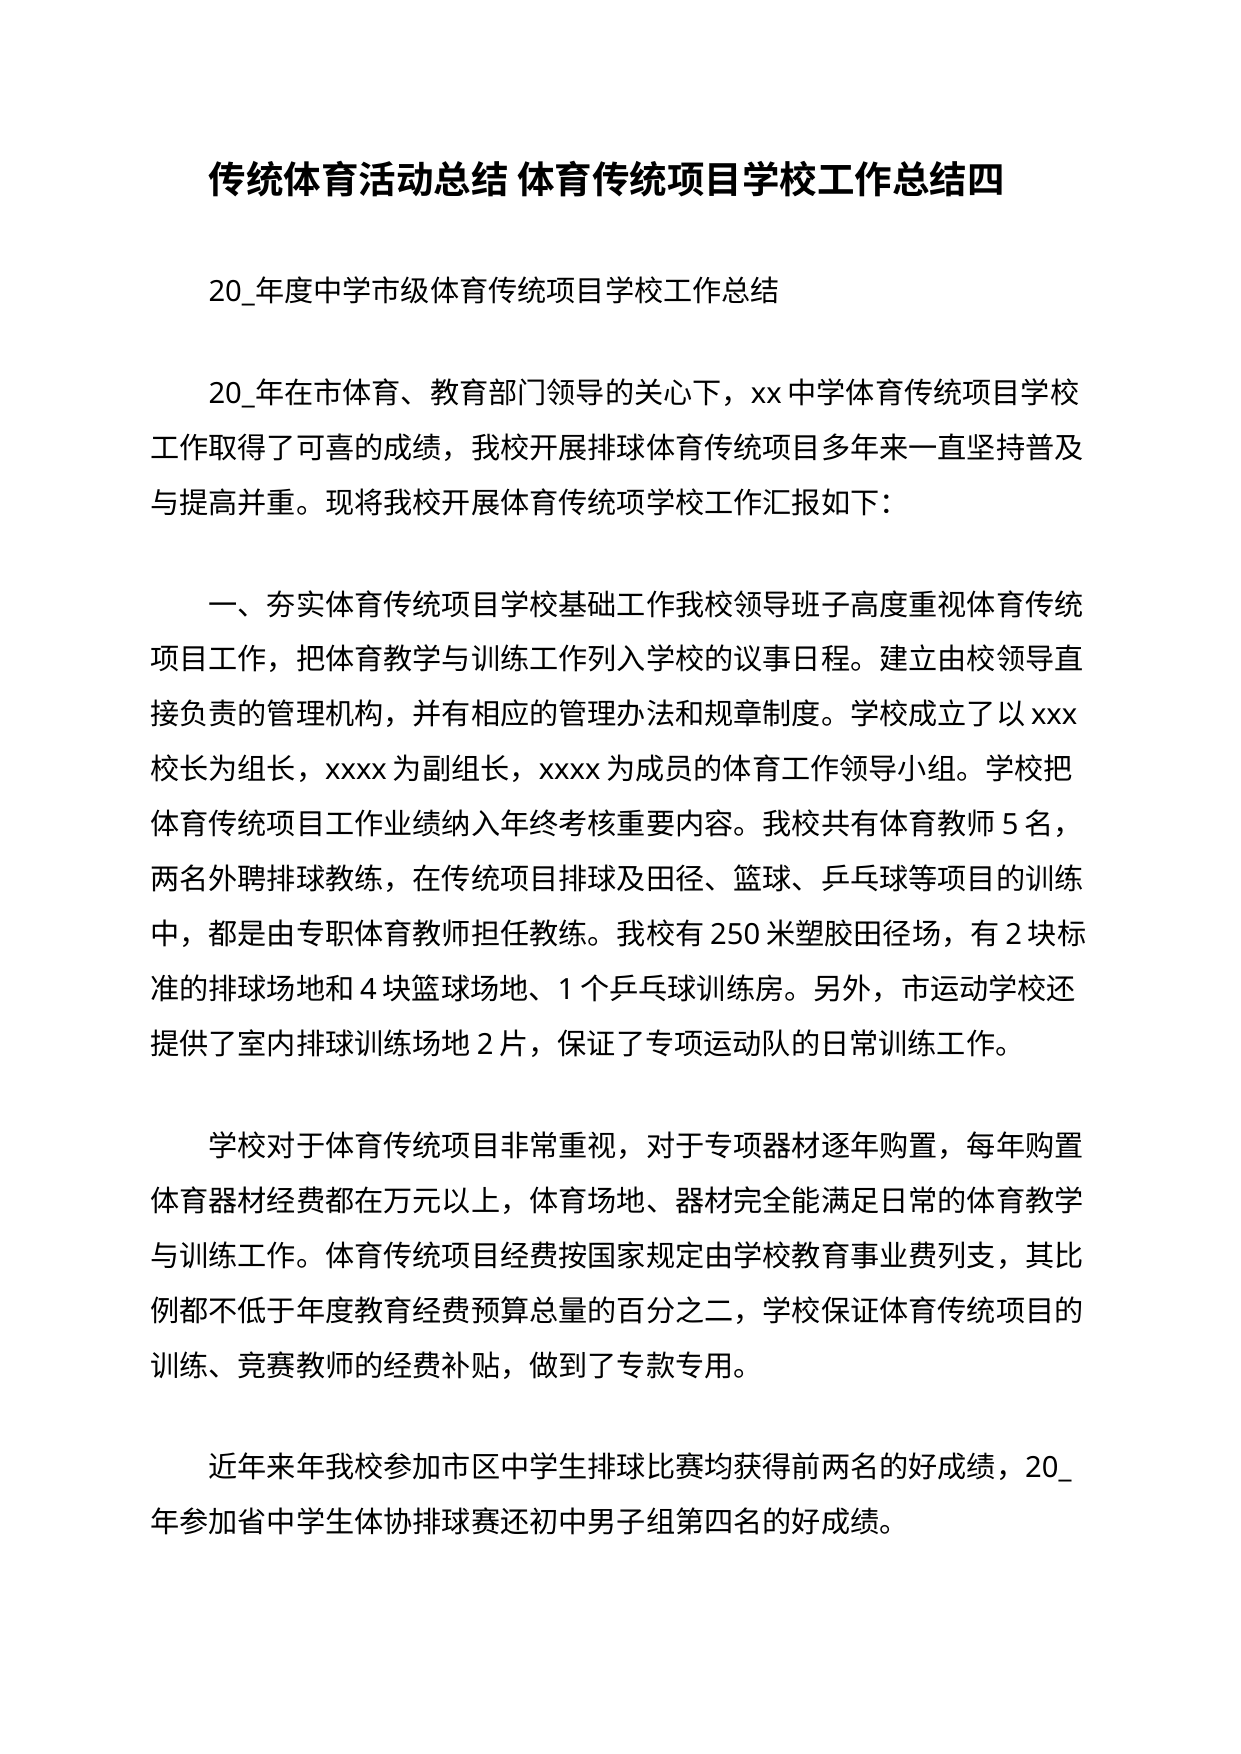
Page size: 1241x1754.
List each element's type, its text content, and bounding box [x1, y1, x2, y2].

text 20_年度中学市级体育传统项目学校工作总结 [150, 267, 1090, 310]
text 一、夯实体育传统项目学校基础工作我校领导班子高度重视体育传统项目工作，把体育教学与训练工作列入学校的议事日程。建立由校领导直接负责的管理机构，并有相应的管理办法和规章制度。学校成立了以xxx校长为组长，xxxx为副组长，xxxx为成员的体育工作领导小组。学校把体育传统项目工作业绩纳入年终考核重要内容。我校共有体育教师5名，两名外聘排球教练，在传统项目排球及田径、篮球、乒乓球等项目的训练中，都是由专职体育教师担任教练。我校有250米塑胶田径场，有2块标准的排球场地和4块篮球场地、1个乒乓球训练房。另外，市运动学校还提供了室内排球训练场地2片，保证了专项运动队的日常训练工作。 [150, 581, 1090, 1063]
text 20_年在市体育、教育部门领导的关心下，xx中学体育传统项目学校工作取得了可喜的成绩，我校开展排球体育传统项目多年来一直坚持普及与提高并重。现将我校开展体育传统项学校工作汇报如下： [150, 369, 1090, 522]
text 学校对于体育传统项目非常重视，对于专项器材逐年购置，每年购置体育器材经费都在万元以上，体育场地、器材完全能满足日常的体育教学与训练工作。体育传统项目经费按国家规定由学校教育事业费列支，其比例都不低于年度教育经费预算总量的百分之二，学校保证体育传统项目的训练、竞赛教师的经费补贴，做到了专款专用。 [150, 1123, 1090, 1384]
text 近年来年我校参加市区中学生排球比赛均获得前两名的好成绩，20_年参加省中学生体协排球赛还初中男子组第四名的好成绩。 [150, 1444, 1090, 1541]
text 传统体育活动总结 体育传统项目学校工作总结四 [150, 150, 1090, 204]
